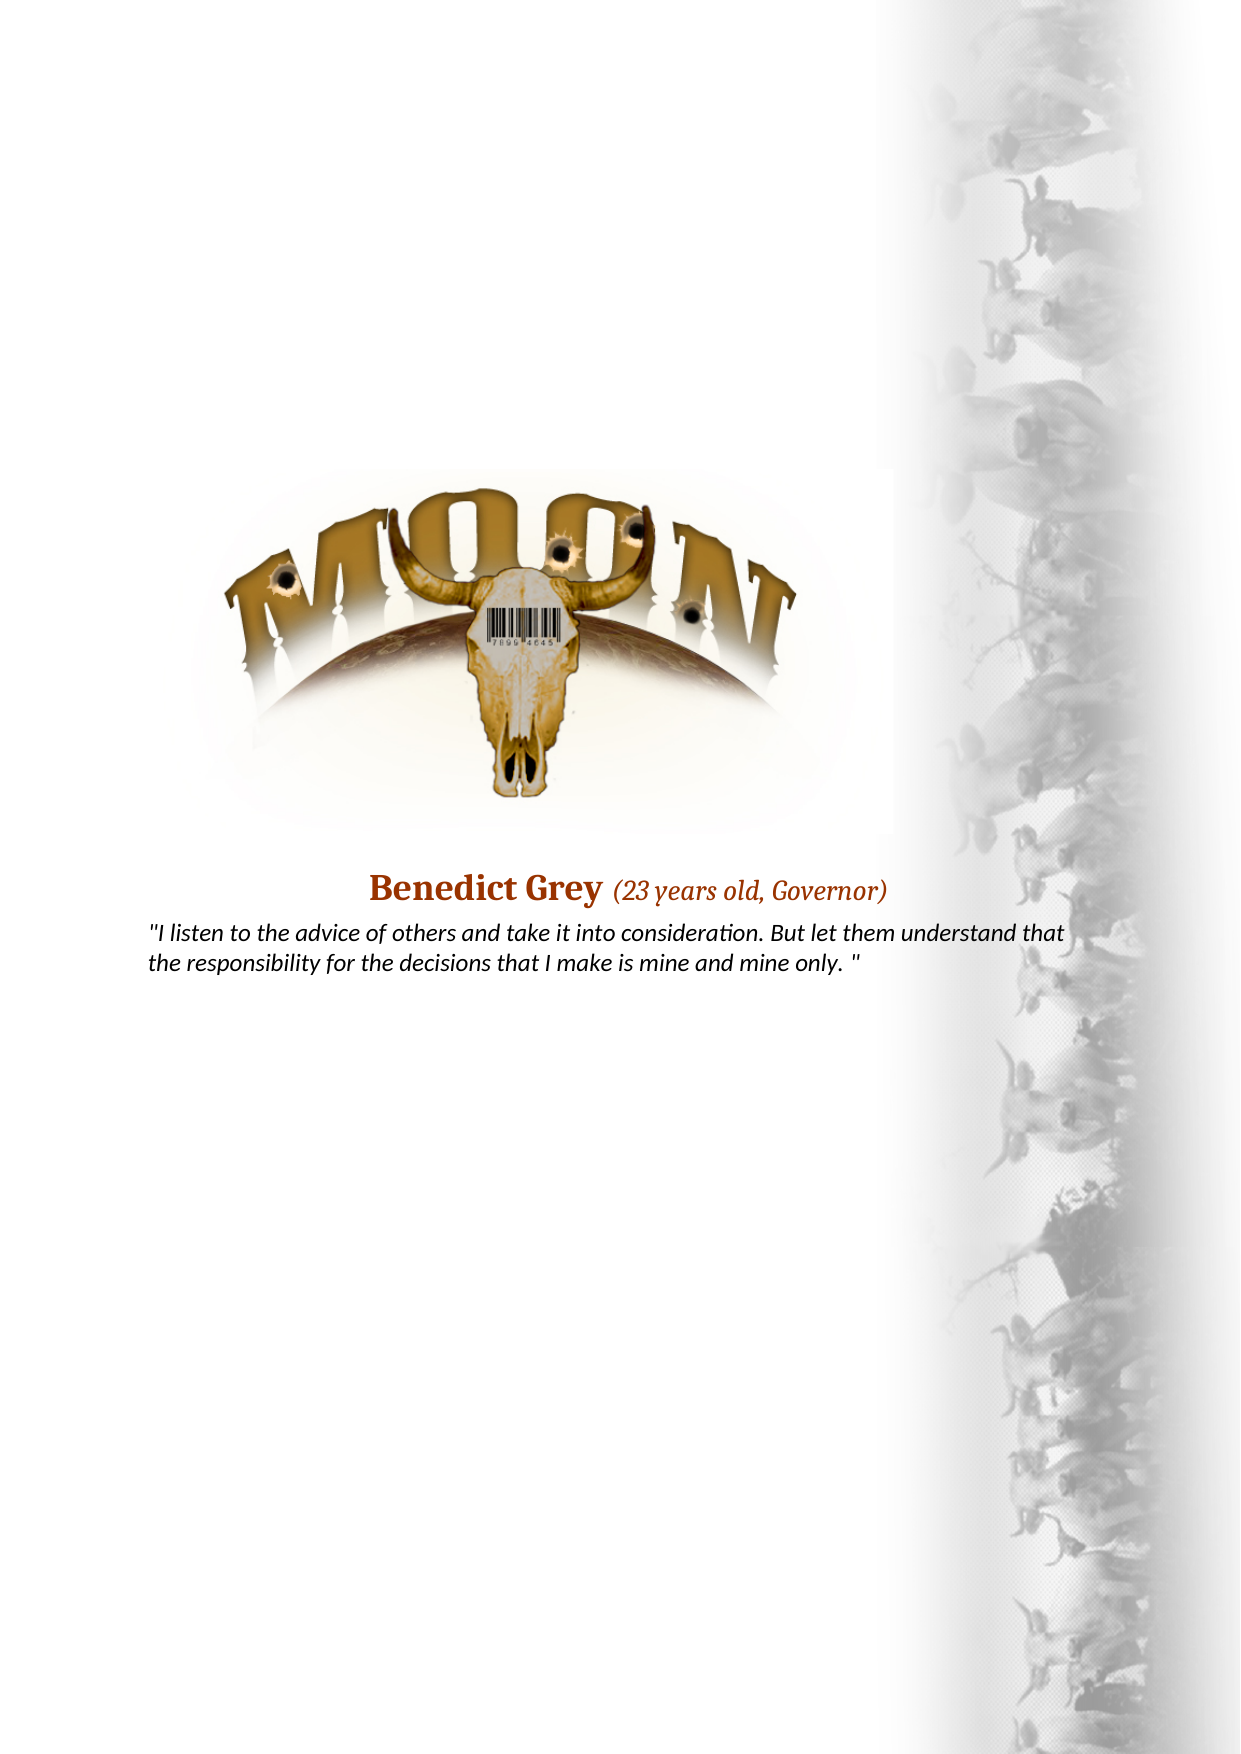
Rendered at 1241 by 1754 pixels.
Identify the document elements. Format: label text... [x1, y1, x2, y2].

text "I listen to the advice of others and take it into consideration. But let them understand that the responsibility for the decisions that I make is mine and mine only. " [148, 917, 1093, 978]
picture [0, 0, 1241, 1754]
subtitle Benedict Grey (23 years old, Governor) [295, 867, 1093, 910]
